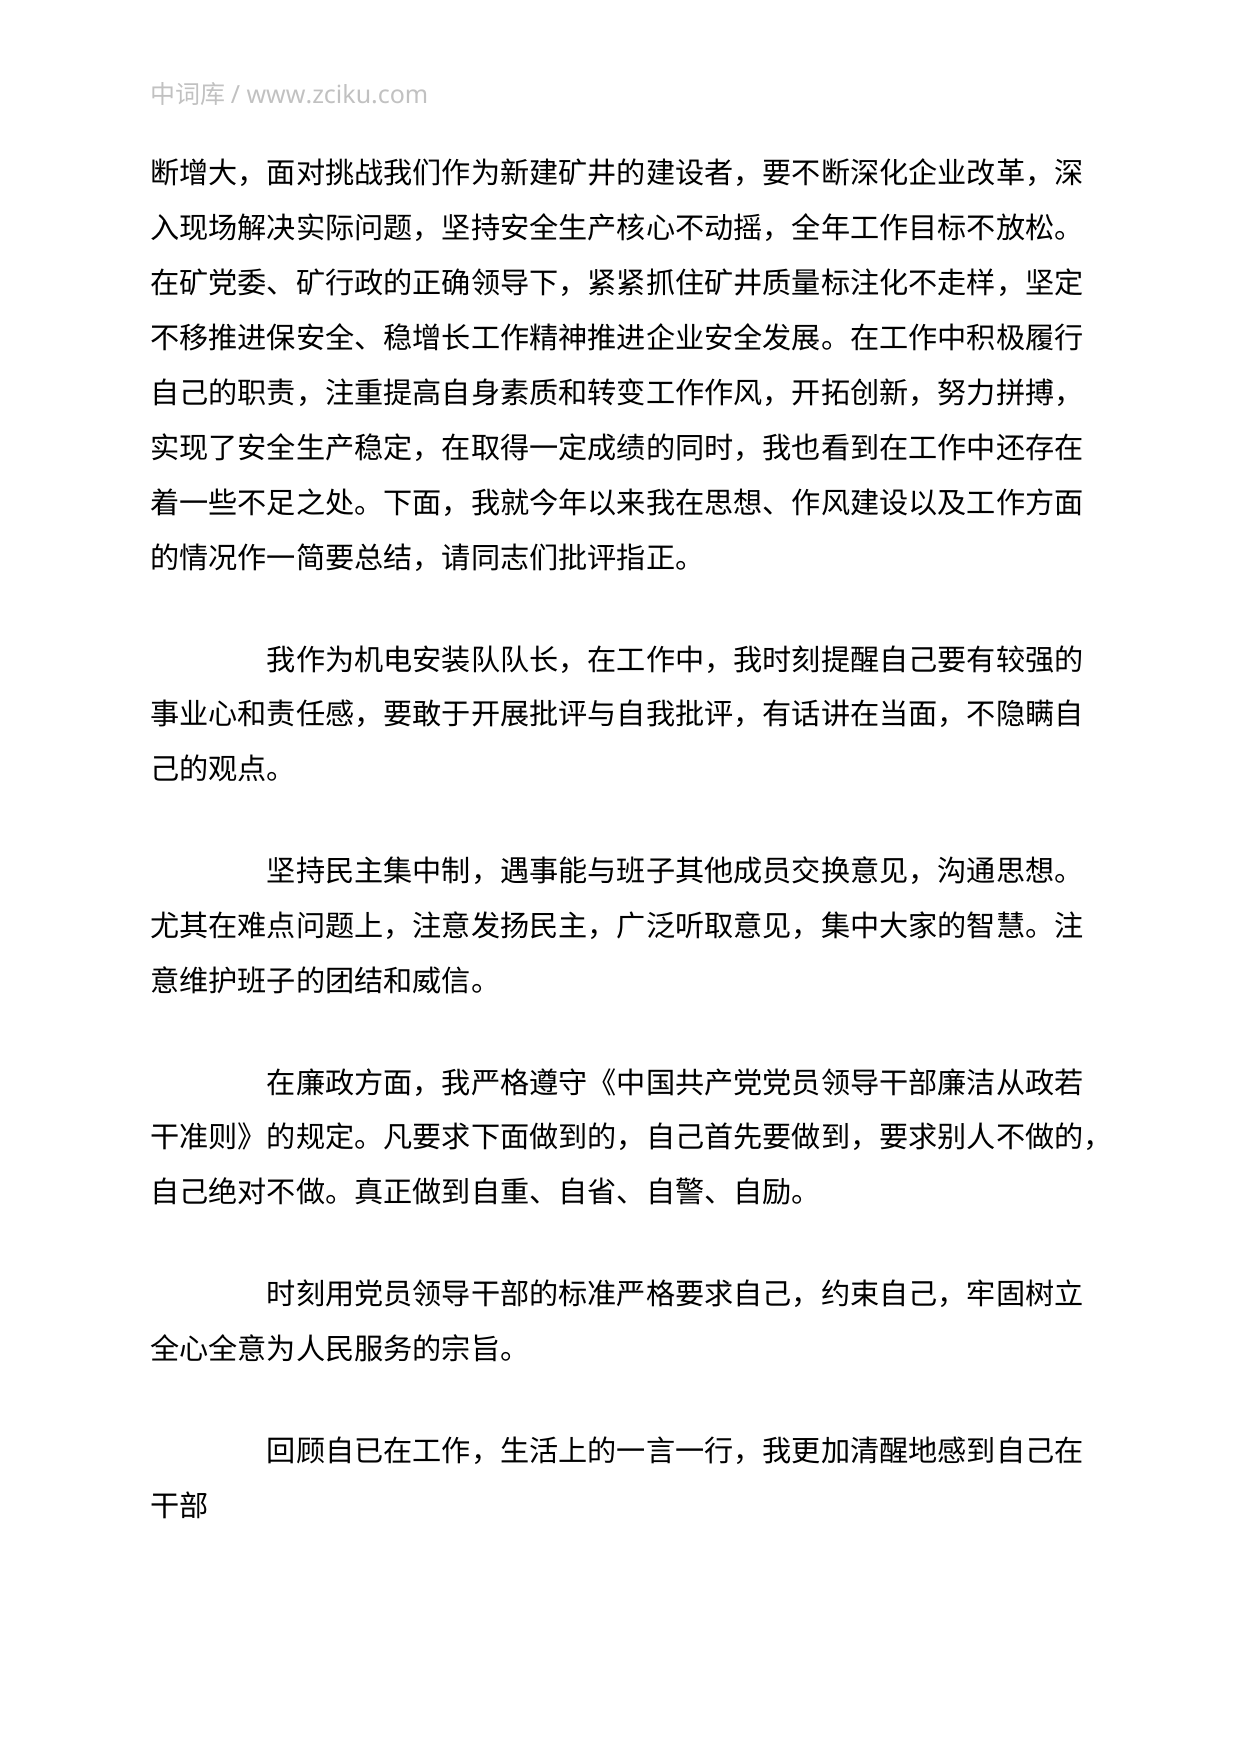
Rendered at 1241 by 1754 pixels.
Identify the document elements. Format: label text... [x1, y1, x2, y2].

text 回顾自已在工作，生活上的一言一行，我更加清醒地感到自己在干部 [150, 1427, 1090, 1524]
text 在廉政方面，我严格遵守《中国共产党党员领导干部廉洁从政若干准则》的规定。凡要求下面做到的，自己首先要做到，要求别人不做的，自己绝对不做。真正做到自重、自省、自警、自励。 [150, 1059, 1090, 1211]
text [150, 150, 1090, 577]
text 时刻用党员领导干部的标准严格要求自己，约束自己，牢固树立全心全意为人民服务的宗旨。 [150, 1271, 1090, 1368]
text 坚持民主集中制，遇事能与班子其他成员交换意见，沟通思想。尤其在难点问题上，注意发扬民主，广泛听取意见，集中大家的智慧。注意维护班子的团结和威信。 [150, 848, 1090, 1000]
text 我作为机电安装队队长，在工作中，我时刻提醒自己要有较强的事业心和责任感，要敢于开展批评与自我批评，有话讲在当面，不隐瞒自己的观点。 [150, 636, 1090, 788]
